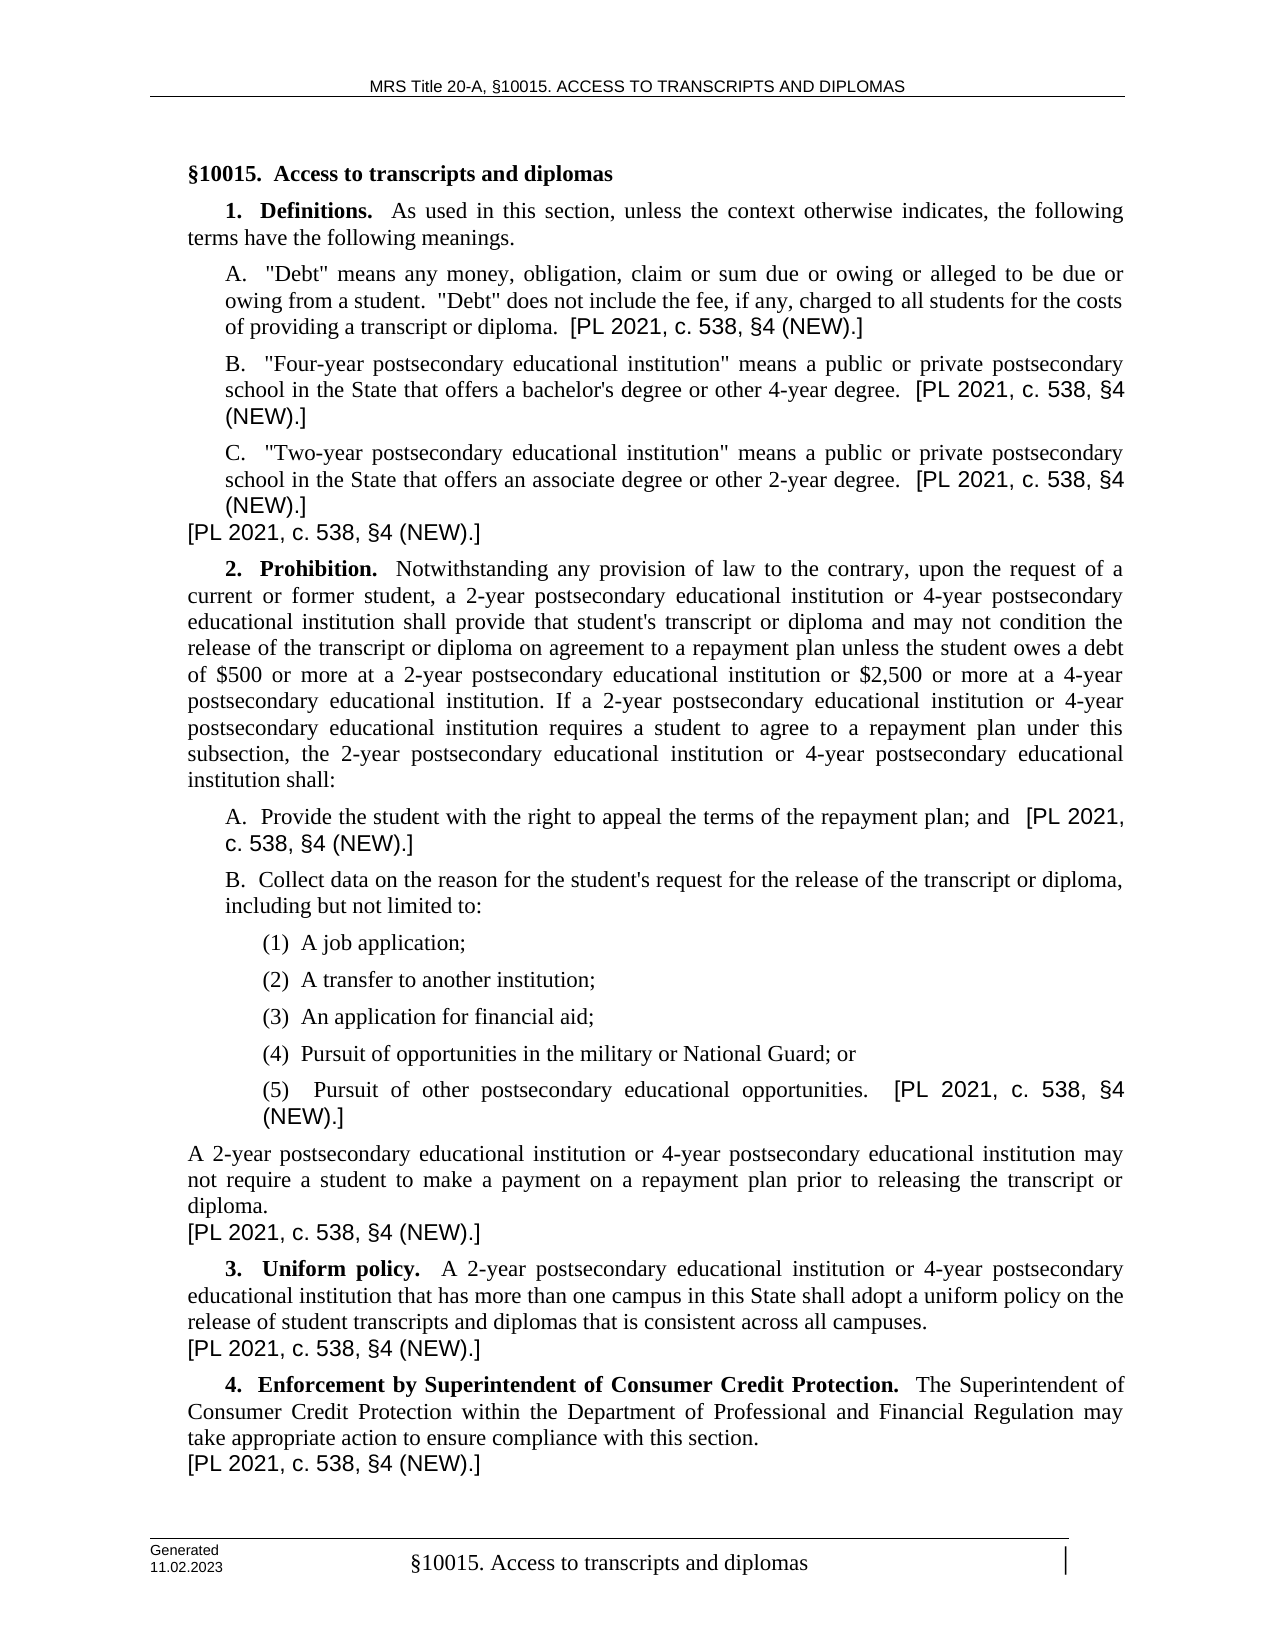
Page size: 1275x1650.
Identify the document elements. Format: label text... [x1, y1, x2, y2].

text 1. Definitions. As used in this section, unless the context otherwise indicates, the following terms have the following meanings. [187, 197, 1125, 250]
text §10015. Access to transcripts and diplomas [187, 160, 1125, 187]
text [PL 2021, c. 538, §4 (NEW).] [187, 1450, 1125, 1477]
text A. Provide the student with the right to appeal the terms of the repayment plan; and [PL 2021, c. 538, §4 (NEW).] [225, 803, 1125, 856]
text B. "Four-year postsecondary educational institution" means a public or private postsecondary school in the State that offers a bachelor's degree or other 4-year degree. [PL 2021, c. 538, §4 (NEW).] [225, 350, 1125, 429]
text [PL 2021, c. 538, §4 (NEW).] [187, 1334, 1125, 1361]
text (5) Pursuit of other postsecondary educational opportunities. [PL 2021, c. 538, §4 (NEW).] [262, 1076, 1125, 1129]
text [PL 2021, c. 538, §4 (NEW).] [187, 519, 1125, 545]
text (2) A transfer to another institution; [262, 966, 1125, 992]
text (1) A job application; [262, 929, 1125, 956]
text A. "Debt" means any money, obligation, claim or sum due or owing or alleged to be due or owing from a student. "Debt" does not include the fee, if any, charged to all students for the costs of providing a transcript or diploma. [PL 2021, c. 538, §4 (NEW).] [225, 260, 1125, 339]
text A 2-year postsecondary educational institution or 4-year postsecondary educational institution may not require a student to make a payment on a repayment plan prior to releasing the transcript or diploma. [187, 1140, 1125, 1219]
text (3) An application for financial aid; [262, 1003, 1125, 1029]
text C. "Two-year postsecondary educational institution" means a public or private postsecondary school in the State that offers an associate degree or other 2-year degree. [PL 2021, c. 538, §4 (NEW).] [225, 439, 1125, 519]
text [PL 2021, c. 538, §4 (NEW).] [187, 1219, 1125, 1245]
text 3. Uniform policy. A 2-year postsecondary educational institution or 4-year postsecondary educational institution that has more than one campus in this State shall adopt a uniform policy on the release of student transcripts and diplomas that is consistent across all campuses. [187, 1256, 1125, 1334]
text 2. Prohibition. Notwithstanding any provision of law to the contrary, upon the request of a current or former student, a 2-year postsecondary educational institution or 4-year postsecondary educational institution shall provide that student's transcript or diploma and may not condition the release of the transcript or diploma on agreement to a repayment plan unless the student owes a debt of $500 or more at a 2-year postsecondary educational institution or $2,500 or more at a 4-year postsecondary educational institution. If a 2-year postsecondary educational institution or 4-year postsecondary educational institution requires a student to agree to a repayment plan under this subsection, the 2-year postsecondary educational institution or 4-year postsecondary educational institution shall: [187, 555, 1125, 793]
text B. Collect data on the reason for the student's request for the release of the transcript or diploma, including but not limited to: [225, 866, 1125, 919]
text 4. Enforcement by Superintendent of Consumer Credit Protection. The Superintendent of Consumer Credit Protection within the Department of Professional and Financial Regulation may take appropriate action to ensure compliance with this section. [187, 1371, 1125, 1450]
text (4) Pursuit of opportunities in the military or National Guard; or [262, 1040, 1125, 1066]
